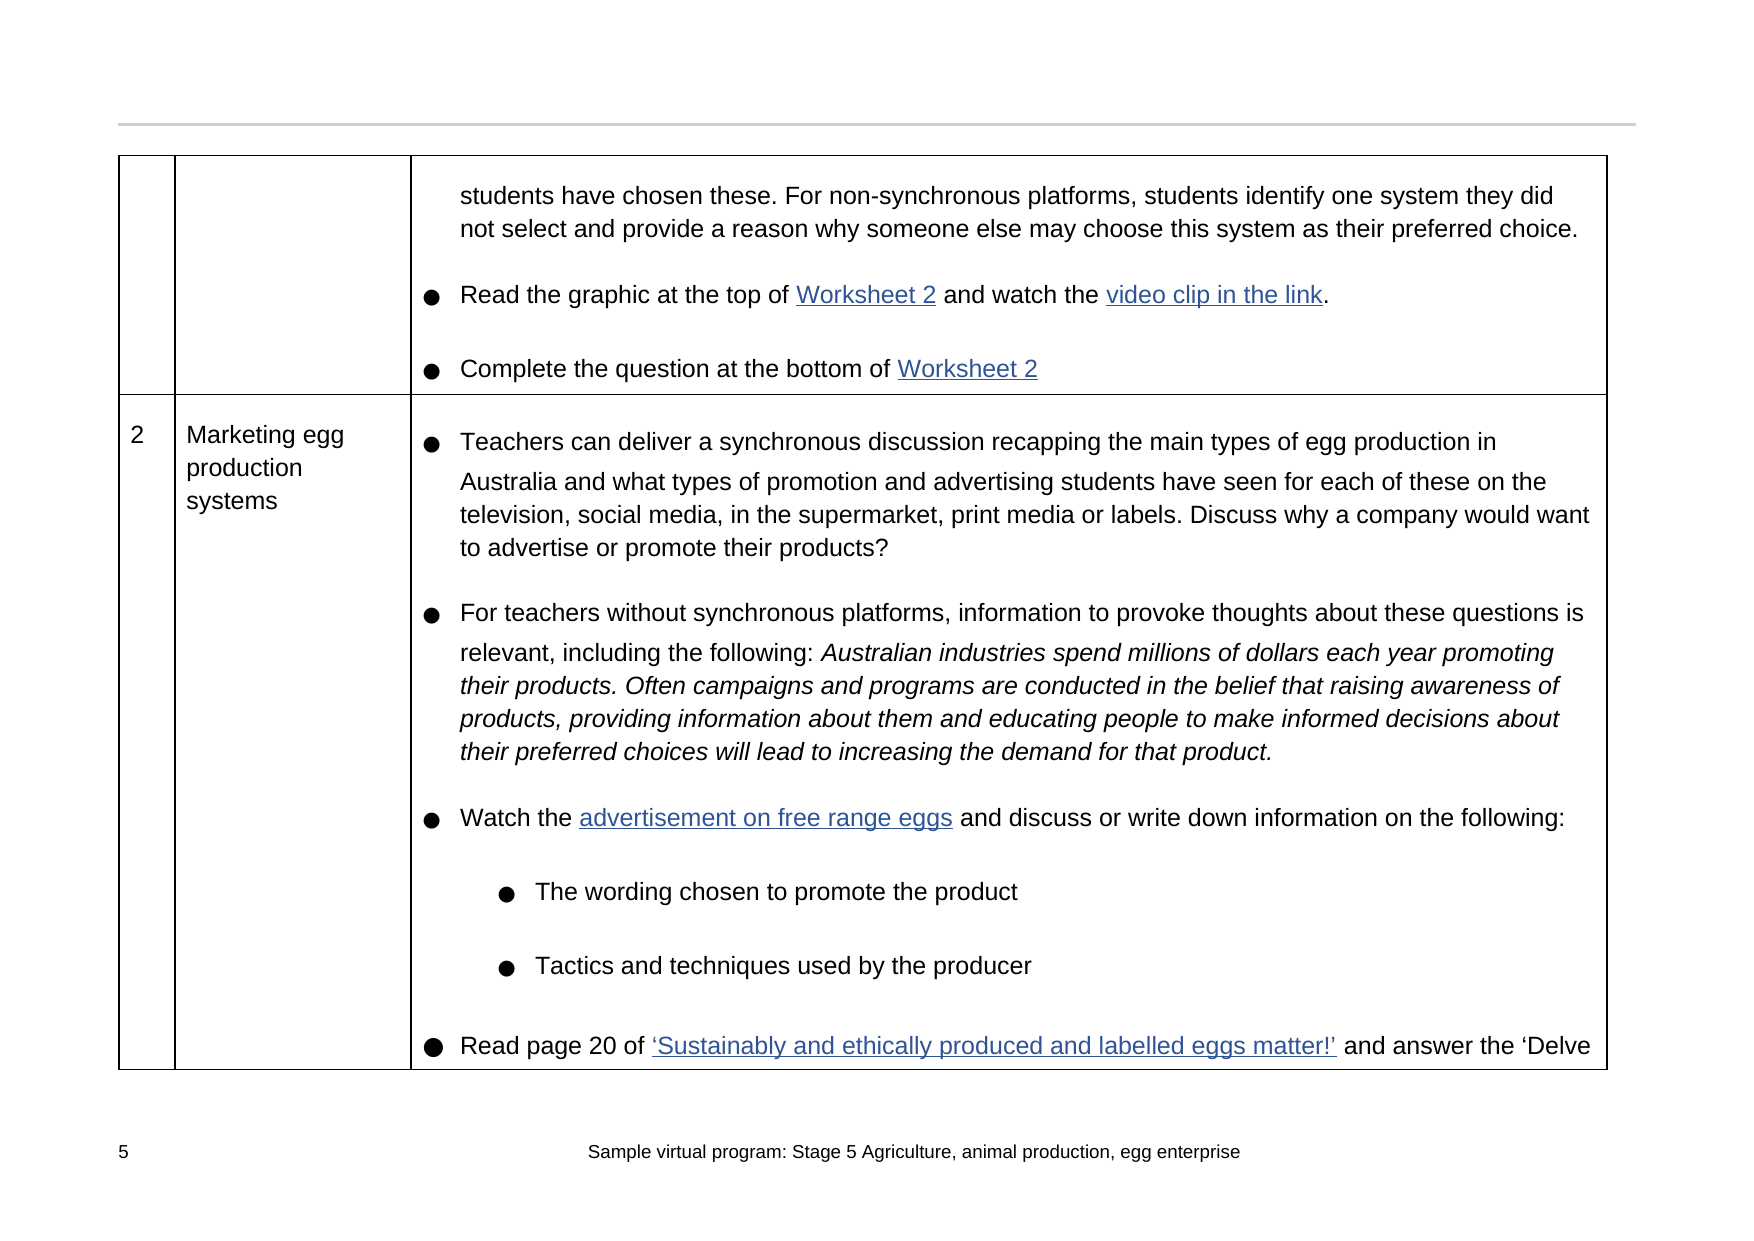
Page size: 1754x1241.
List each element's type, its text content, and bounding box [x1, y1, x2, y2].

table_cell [176, 156, 410, 393]
table_cell 1 [120, 156, 174, 393]
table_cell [176, 395, 410, 1068]
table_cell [412, 395, 1606, 1068]
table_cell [412, 156, 1606, 393]
table_cell 2 [120, 395, 174, 1068]
